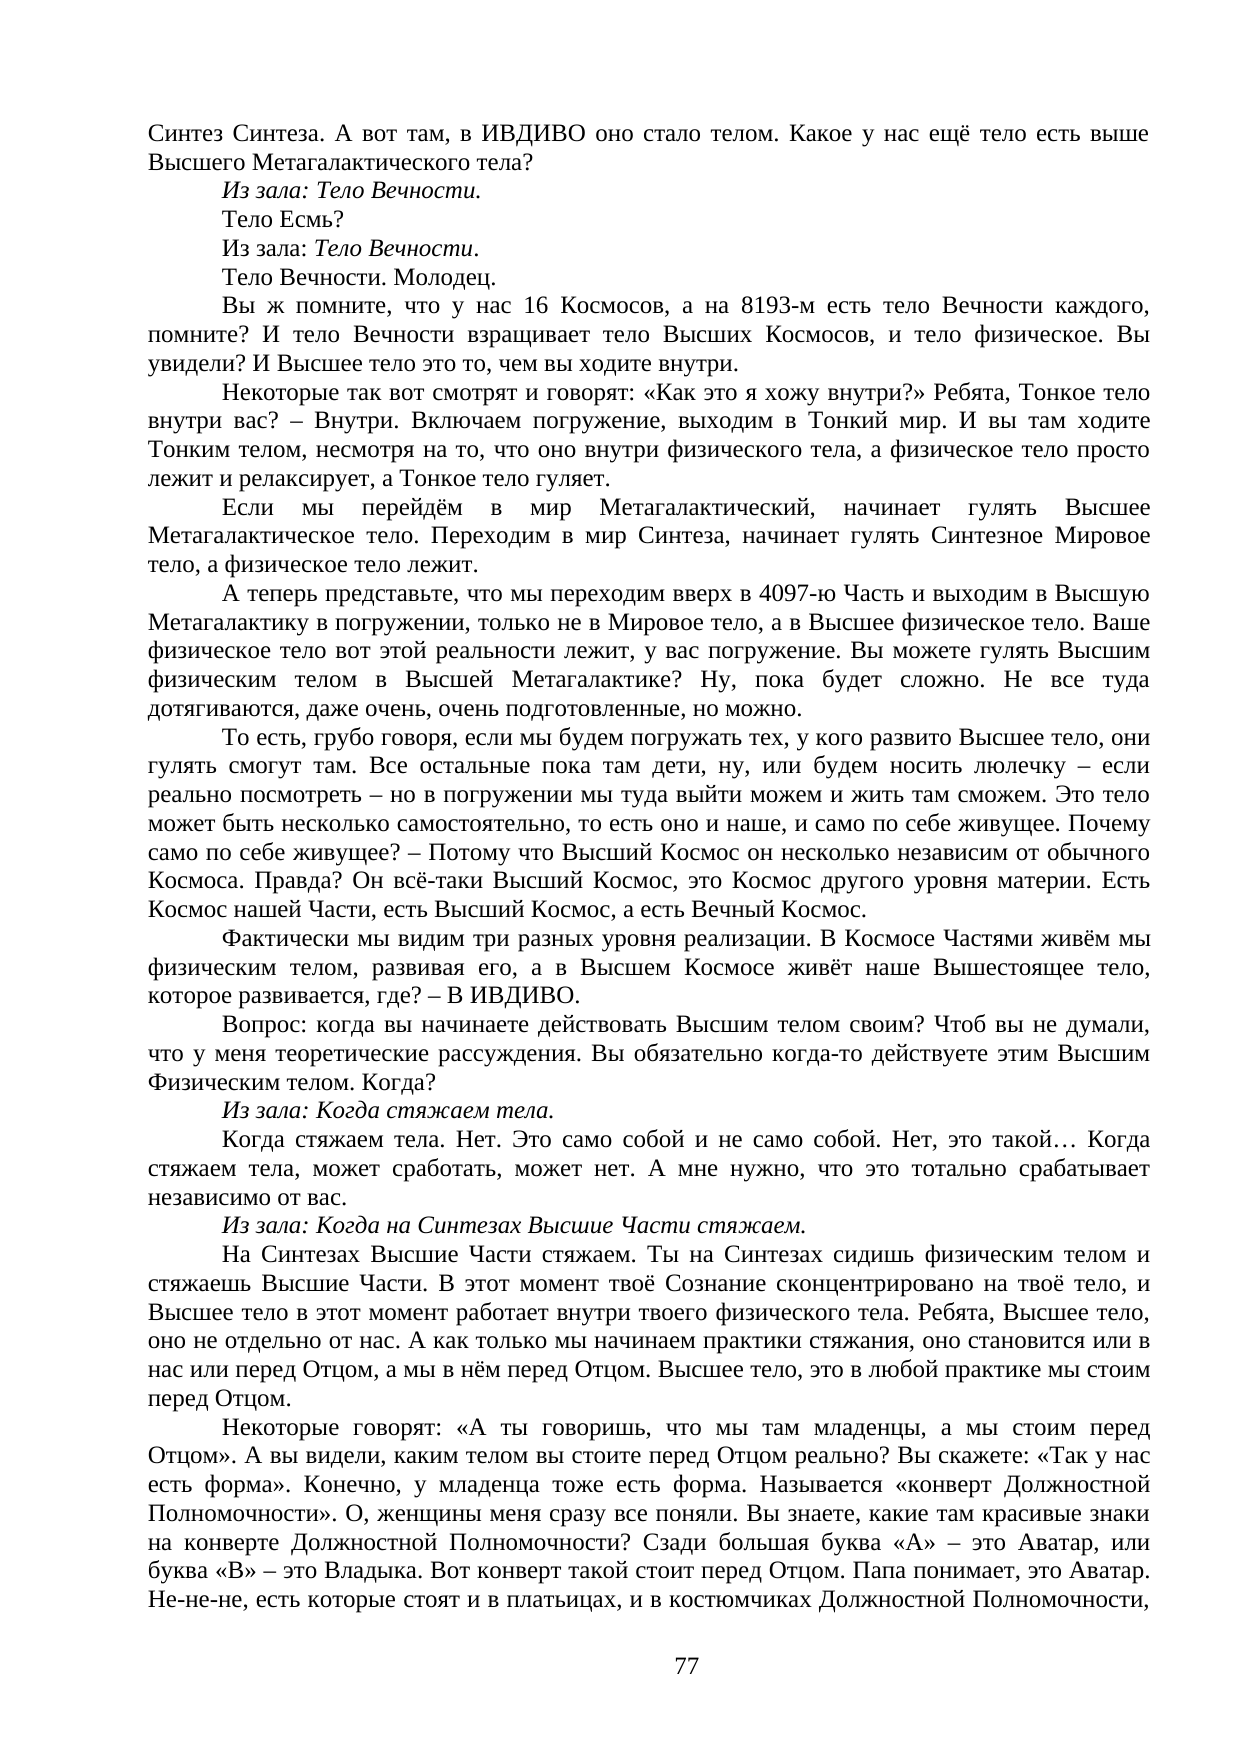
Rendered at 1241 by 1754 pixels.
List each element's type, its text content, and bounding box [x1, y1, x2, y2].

text Из зала: Когда на Синтезах Высшие Части стяжаем. [148, 1211, 1152, 1239]
text Из зала: Тело Вечности. [148, 233, 1152, 262]
text Если мы перейдём в мир Метагалактический, начинает гулять Высшее Метагалактическое тело. Переходим в мир Синтеза, начинает гулять Синтезное Мировое тело, а физическое тело лежит. [148, 492, 1152, 578]
text Из зала: Когда стяжаем тела. [148, 1096, 1152, 1124]
text Вы ж помните, что у нас 16 Космосов, а на 8193-м есть тело Вечности каждого, помните? И тело Вечности взращивает тело Высших Космосов, и тело физическое. Вы увидели? И Высшее тело это то, чем вы ходите внутри. [148, 291, 1152, 377]
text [148, 1412, 1152, 1613]
text Тело Вечности. Молодец. [148, 262, 1152, 291]
text Из зала: Тело Вечности. [148, 176, 1152, 204]
text Некоторые так вот смотрят и говорят: «Как это я хожу внутри?» Ребята, Тонкое тело внутри вас? – Внутри. Включаем погружение, выходим в Тонкий мир. И вы там ходите Тонким телом, несмотря на то, что оно внутри физического тела, а физическое тело просто лежит и релаксирует, а Тонкое тело гуляет. [148, 377, 1152, 492]
text Фактически мы видим три разных уровня реализации. В Космосе Частями живём мы физическим телом, развивая его, а в Высшем Космосе живёт наше Вышестоящее тело, которое развивается, где? – В ИВДИВО. [148, 923, 1152, 1009]
text А теперь представьте, что мы переходим вверх в 4097-ю Часть и выходим в Высшую Метагалактику в погружении, только не в Мировое тело, а в Высшее физическое тело. Ваше физическое тело вот этой реальности лежит, у вас погружение. Вы можете гулять Высшим физическим телом в Высшей Метагалактике? Ну, пока будет сложно. Не все туда дотягиваются, даже очень, очень подготовленные, но можно. [148, 578, 1152, 722]
text Когда стяжаем тела. Нет. Это само собой и не само собой. Нет, это такой… Когда стяжаем тела, может сработать, может нет. А мне нужно, что это тотально срабатывает независимо от вас. [148, 1124, 1152, 1211]
text Вопрос: когда вы начинаете действовать Высшим телом своим? Чтоб вы не думали, что у меня теоретические рассуждения. Вы обязательно когда-то действуете этим Высшим Физическим телом. Когда? [148, 1009, 1152, 1096]
text Тело Есмь? [148, 204, 1152, 233]
text То есть, грубо говоря, если мы будем погружать тех, у кого развито Высшее тело, они гулять смогут там. Все остальные пока там дети, ну, или будем носить люлечку – если реально посмотреть – но в погружении мы туда выйти можем и жить там сможем. Это тело может быть несколько самостоятельно, то есть оно и наше, и само по себе живущее. Почему само по себе живущее? – Потому что Высший Космос он несколько независим от обычного Космоса. Правда? Он всё-таки Высший Космос, это Космос другого уровня материи. Есть Космос нашей Части, есть Высший Космос, а есть Вечный Космос. [148, 722, 1152, 923]
text На Синтезах Высшие Части стяжаем. Ты на Синтезах сидишь физическим телом и стяжаешь Высшие Части. В этот момент твоё Сознание сконцентрировано на твоё тело, и Высшее тело в этот момент работает внутри твоего физического тела. Ребята, Высшее тело, оно не отдельно от нас. А как только мы начинаем практики стяжания, оно становится или в нас или перед Отцом, а мы в нём перед Отцом. Высшее тело, это в любой практике мы стоим перед Отцом. [148, 1239, 1152, 1412]
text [148, 118, 1152, 176]
